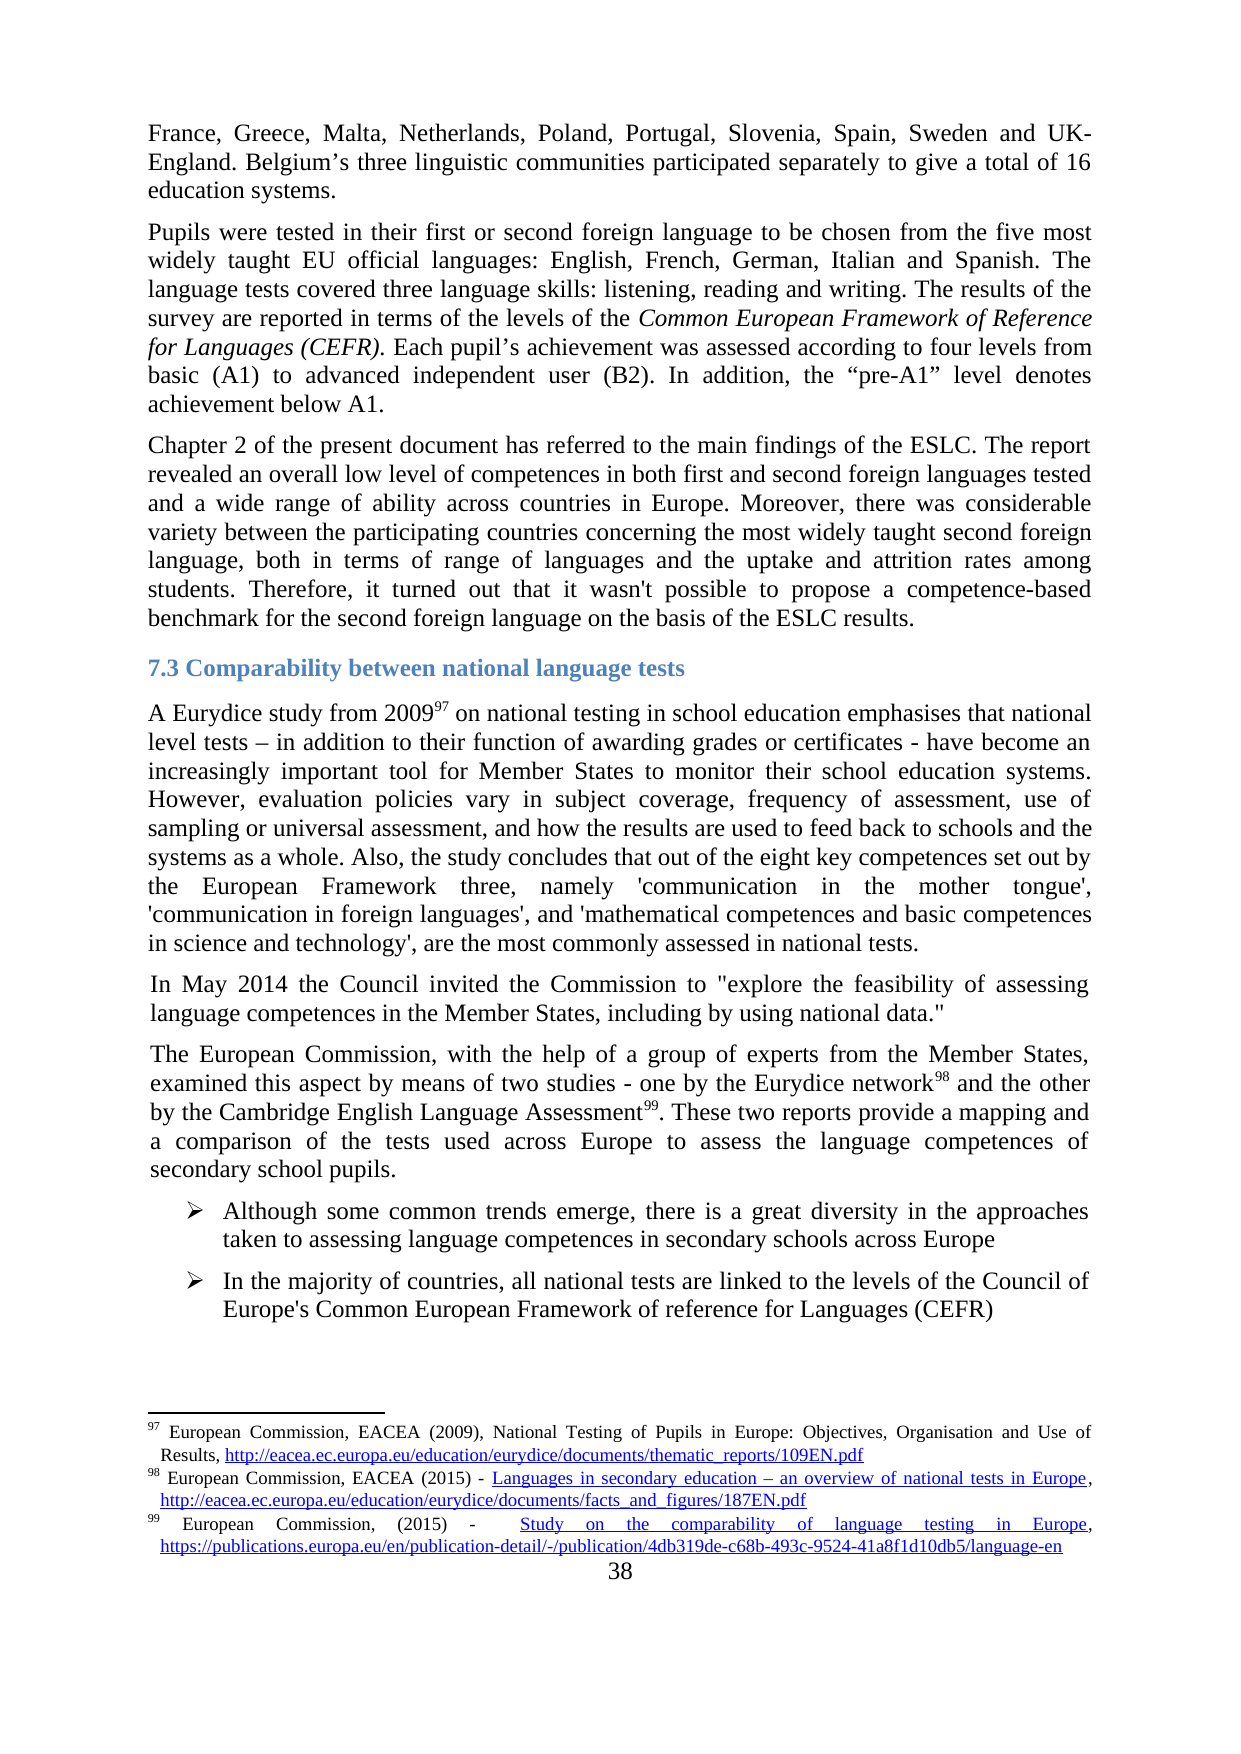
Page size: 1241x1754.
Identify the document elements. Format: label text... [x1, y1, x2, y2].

subtitle 7.3 Comparability between national language tests [148, 653, 1093, 681]
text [148, 118, 1093, 204]
text Pupils were tested in their first or second foreign language to be chosen from the five most widely taught EU official languages: English, French, German, Italian and Spanish. The language tests covered three language skills: listening, reading and writing. The results of the survey are reported in terms of the levels of the Common European Framework of Reference for Languages (CEFR). Each pupil’s achievement was assessed according to four levels from basic (A1) to advanced independent user (B2). In addition, the “pre-A1” level denotes achievement below A1. [148, 217, 1093, 418]
text In May 2014 the Council invited the Commission to "explore the feasibility of assessing language competences in the Member States, including by using national data." [150, 969, 1090, 1027]
list Although some common trends emerge, there is a great diversity in the approaches taken to assessing language competences in secondary schools across Europe [185, 1196, 1091, 1253]
text Chapter 2 of the present document has referred to the main findings of the ESLC. The report revealed an overall low level of competences in both first and second foreign languages tested and a wide range of ability across countries in Europe. Moreover, there was considerable variety between the participating countries concerning the most widely taught second foreign language, both in terms of range of languages and the uptake and attrition rates among students. Therefore, it turned out that it wasn't possible to propose a competence-based benchmark for the second foreign language on the basis of the ESLC results. [148, 431, 1093, 632]
list In the majority of countries, all national tests are linked to the levels of the Council of Europe's Common European Framework of reference for Languages (CEFR) [185, 1266, 1091, 1323]
text The European Commission, with the help of a group of experts from the Member States, examined this aspect by means of two studies - one by the Eurydice network and the other by the Cambridge English Language Assessment. These two reports provide a mapping and a comparison of the tests used across Europe to assess the language competences of secondary school pupils. [150, 1039, 1090, 1183]
text A Eurydice study from 2009 on national testing in school education emphasises that national level tests – in addition to their function of awarding grades or certificates - have become an increasingly important tool for Member States to monitor their school education systems. However, evaluation policies vary in subject coverage, frequency of assessment, use of sampling or universal assessment, and how the results are used to feed back to schools and the systems as a whole. Also, the study concludes that out of the eight key competences set out by the European Framework three, namely 'communication in the mother tongue', 'communication in foreign languages', and 'mathematical competences and basic competences in science and technology', are the most commonly assessed in national tests. [148, 698, 1093, 957]
